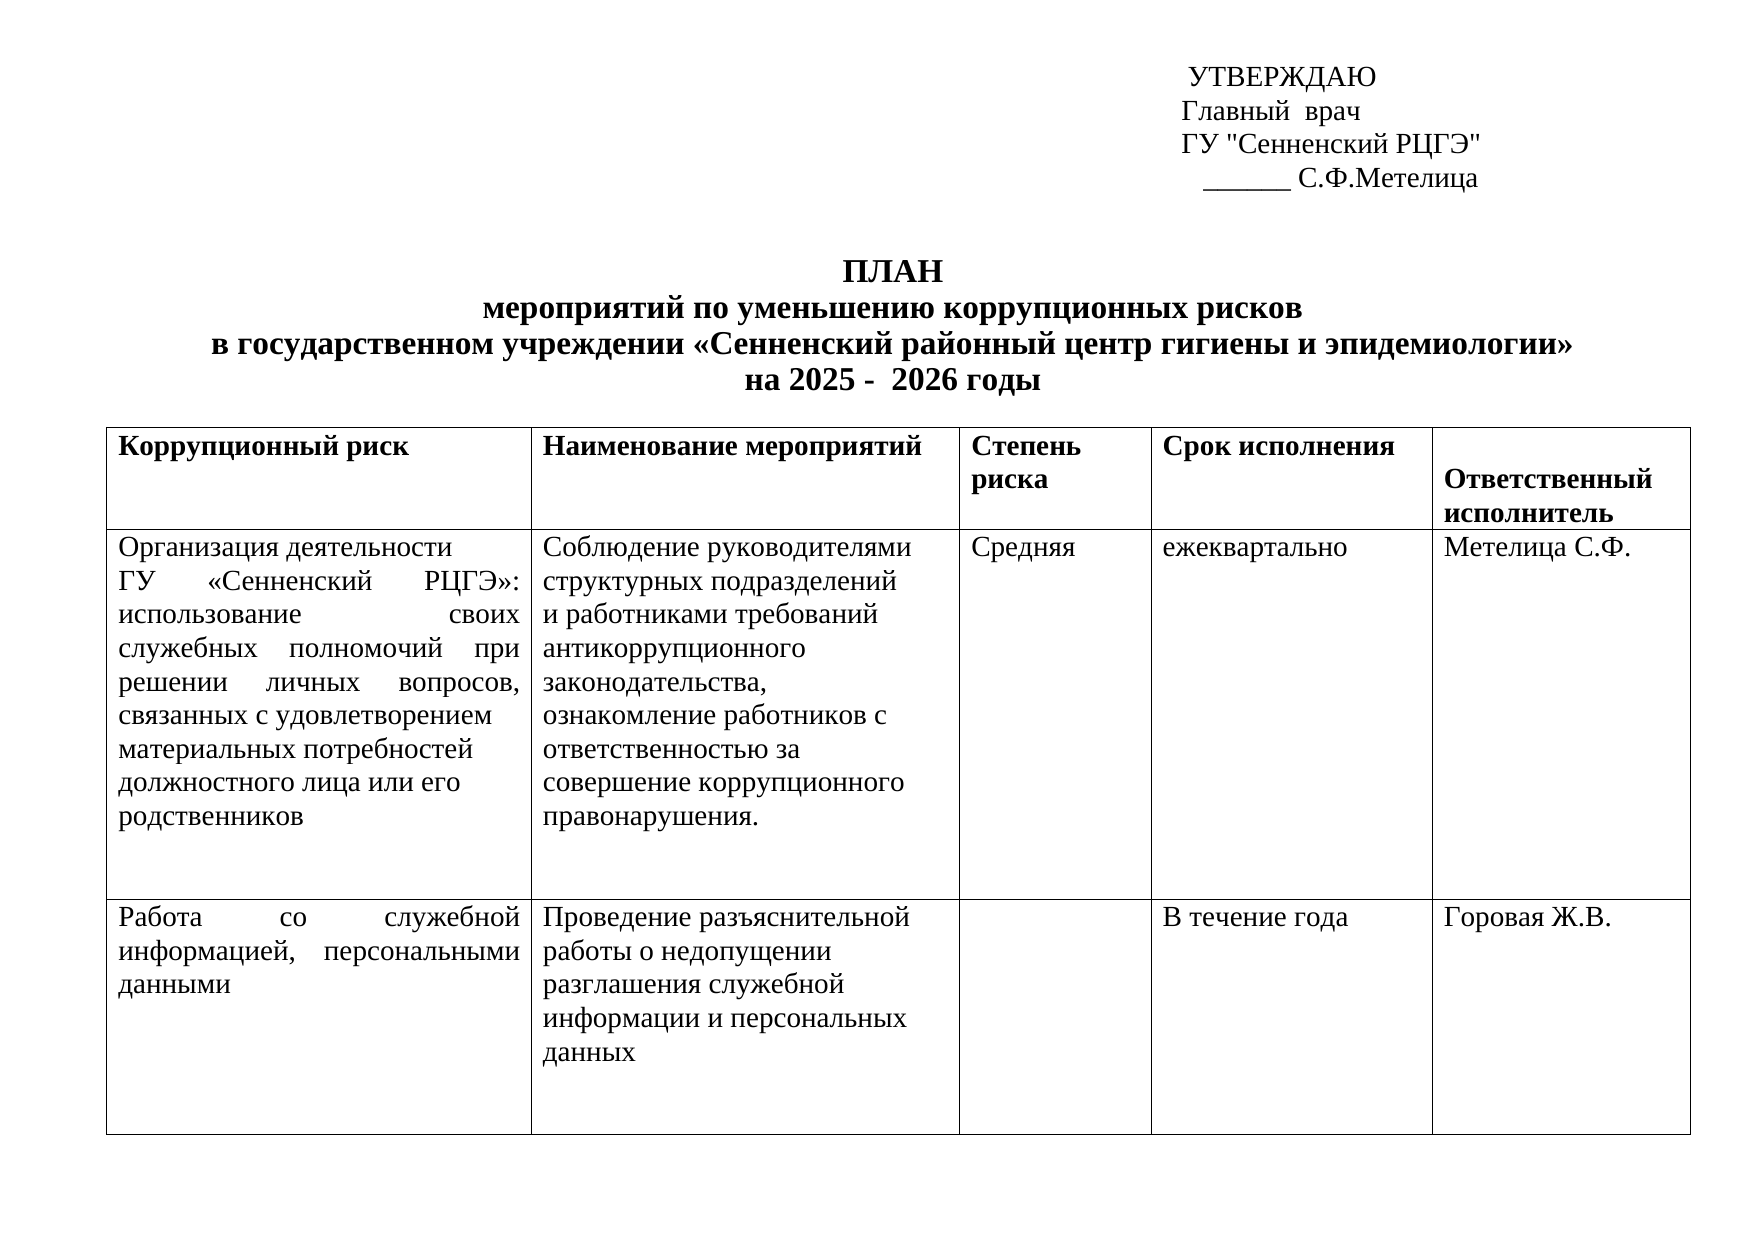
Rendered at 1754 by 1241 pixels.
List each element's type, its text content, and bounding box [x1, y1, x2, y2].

table_cell Работа со служебной информацией, персональными данными [107, 900, 531, 1134]
table_header Наименование мероприятий [532, 428, 959, 528]
table_cell [960, 900, 1151, 1134]
table_header Ответственный исполнитель [1433, 428, 1690, 528]
table_header Коррупционный риск [107, 428, 531, 528]
text ПЛАН [149, 254, 1636, 290]
text УТВЕРЖДАЮ [118, 59, 1636, 93]
text мероприятий по уменьшению коррупционных рисков [149, 290, 1636, 326]
text Главный врач [118, 93, 1636, 126]
table_header Срок исполнения [1152, 428, 1432, 528]
text на 2025 - 2026 годы [149, 362, 1636, 398]
table_cell В течение года [1152, 900, 1432, 1134]
table_cell Горовая Ж.В. [1433, 900, 1690, 1134]
table_cell Организация деятельности ГУ «Сенненский РЦГЭ»: использование своих служебных полномочий при решении личных вопросов, связанных с удовлетворением материальных потребностей должностного лица или его родственников [107, 530, 531, 898]
table_cell Проведение разъяснительной работы о недопущении разглашения служебной информации и персональных данных [532, 900, 959, 1134]
table_cell ежеквартально [1152, 530, 1432, 898]
table_cell Соблюдение руководителями структурных подразделений и работниками требований антикоррупционного законодательства, ознакомление работников с ответственностью за совершение коррупционного правонарушения. [532, 530, 959, 898]
table_cell Метелица С.Ф. [1433, 530, 1690, 898]
text ______ С.Ф.Метелица [118, 160, 1636, 193]
table_header Степень риска [960, 428, 1151, 528]
text в государственном учреждении «Сенненский районный центр гигиены и эпидемиологии» [149, 326, 1636, 362]
table_cell Средняя [960, 530, 1151, 898]
text ГУ "Сенненский РЦГЭ" [118, 126, 1636, 160]
